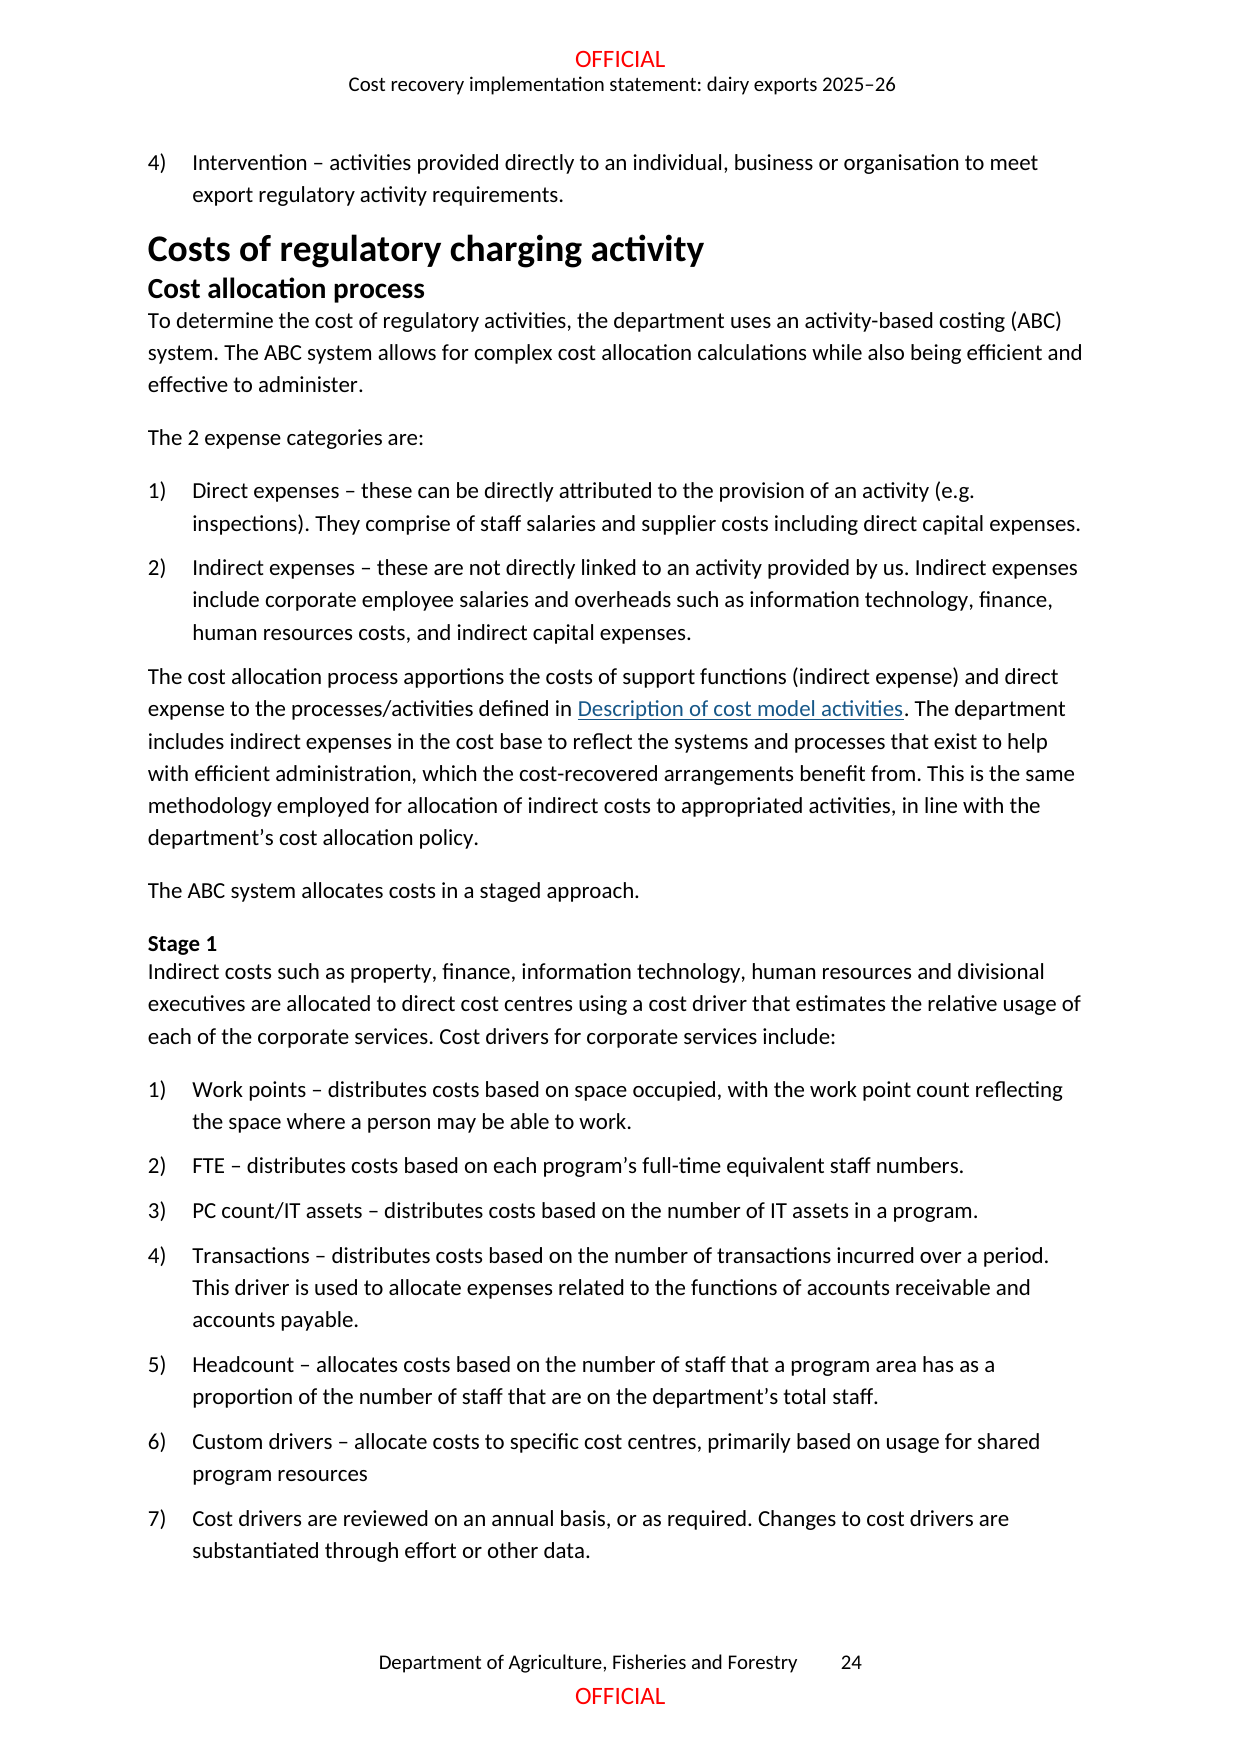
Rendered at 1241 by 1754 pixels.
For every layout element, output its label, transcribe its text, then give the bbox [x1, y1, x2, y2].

list Direct expenses – these can be directly attributed to the provision of an activity (e.g. inspections). They comprise of staff salaries and supplier costs including direct capital expenses. [148, 476, 1092, 537]
subtitle Cost allocation process [148, 270, 1092, 306]
list FTE – distributes costs based on each program’s full-time equivalent staff numbers. [148, 1152, 1092, 1180]
subtitle Costs of regulatory charging activity [148, 224, 1092, 270]
list Intervention – activities provided directly to an individual, business or organisation to meet export regulatory activity requirements. [148, 148, 1092, 208]
list Cost drivers are reviewed on an annual basis, or as required. Changes to cost drivers are substantiated through effort or other data. [148, 1504, 1092, 1564]
subtitle Stage 1 [148, 929, 1092, 957]
list Indirect expenses – these are not directly linked to an activity provided by us. Indirect expenses include corporate employee salaries and overheads such as information technology, finance, human resources costs, and indirect capital expenses. [148, 553, 1092, 646]
list Work points – distributes costs based on space occupied, with the work point count reflecting the space where a person may be able to work. [148, 1075, 1092, 1135]
list Custom drivers – allocate costs to specific cost centres, primarily based on usage for shared program resources [148, 1427, 1092, 1487]
list PC count/IT assets – distributes costs based on the number of IT assets in a program. [148, 1196, 1092, 1224]
text Indirect costs such as property, finance, information technology, human resources and divisional executives are allocated to direct cost centres using a cost driver that estimates the relative usage of each of the corporate services. Cost drivers for corporate services include: [148, 957, 1092, 1050]
list Transactions – distributes costs based on the number of transactions incurred over a period. This driver is used to allocate expenses related to the functions of accounts receivable and accounts payable. [148, 1241, 1092, 1333]
text The 2 expense categories are: [148, 423, 1092, 451]
text The ABC system allocates costs in a staged approach. [148, 876, 1092, 904]
list Headcount – allocates costs based on the number of staff that a program area has as a proportion of the number of staff that are on the department’s total staff. [148, 1350, 1092, 1410]
text To determine the cost of regulatory activities, the department uses an activity-based costing (ABC) system. The ABC system allows for complex cost allocation calculations while also being efficient and effective to administer. [148, 306, 1092, 398]
text The cost allocation process apportions the costs of support functions (indirect expense) and direct expense to the processes/activities defined in Description of cost model activities. The department includes indirect expenses in the cost base to reflect the systems and processes that exist to help with efficient administration, which the cost-recovered arrangements benefit from. This is the same methodology employed for allocation of indirect costs to appropriated activities, in line with the department’s cost allocation policy. [148, 662, 1092, 851]
